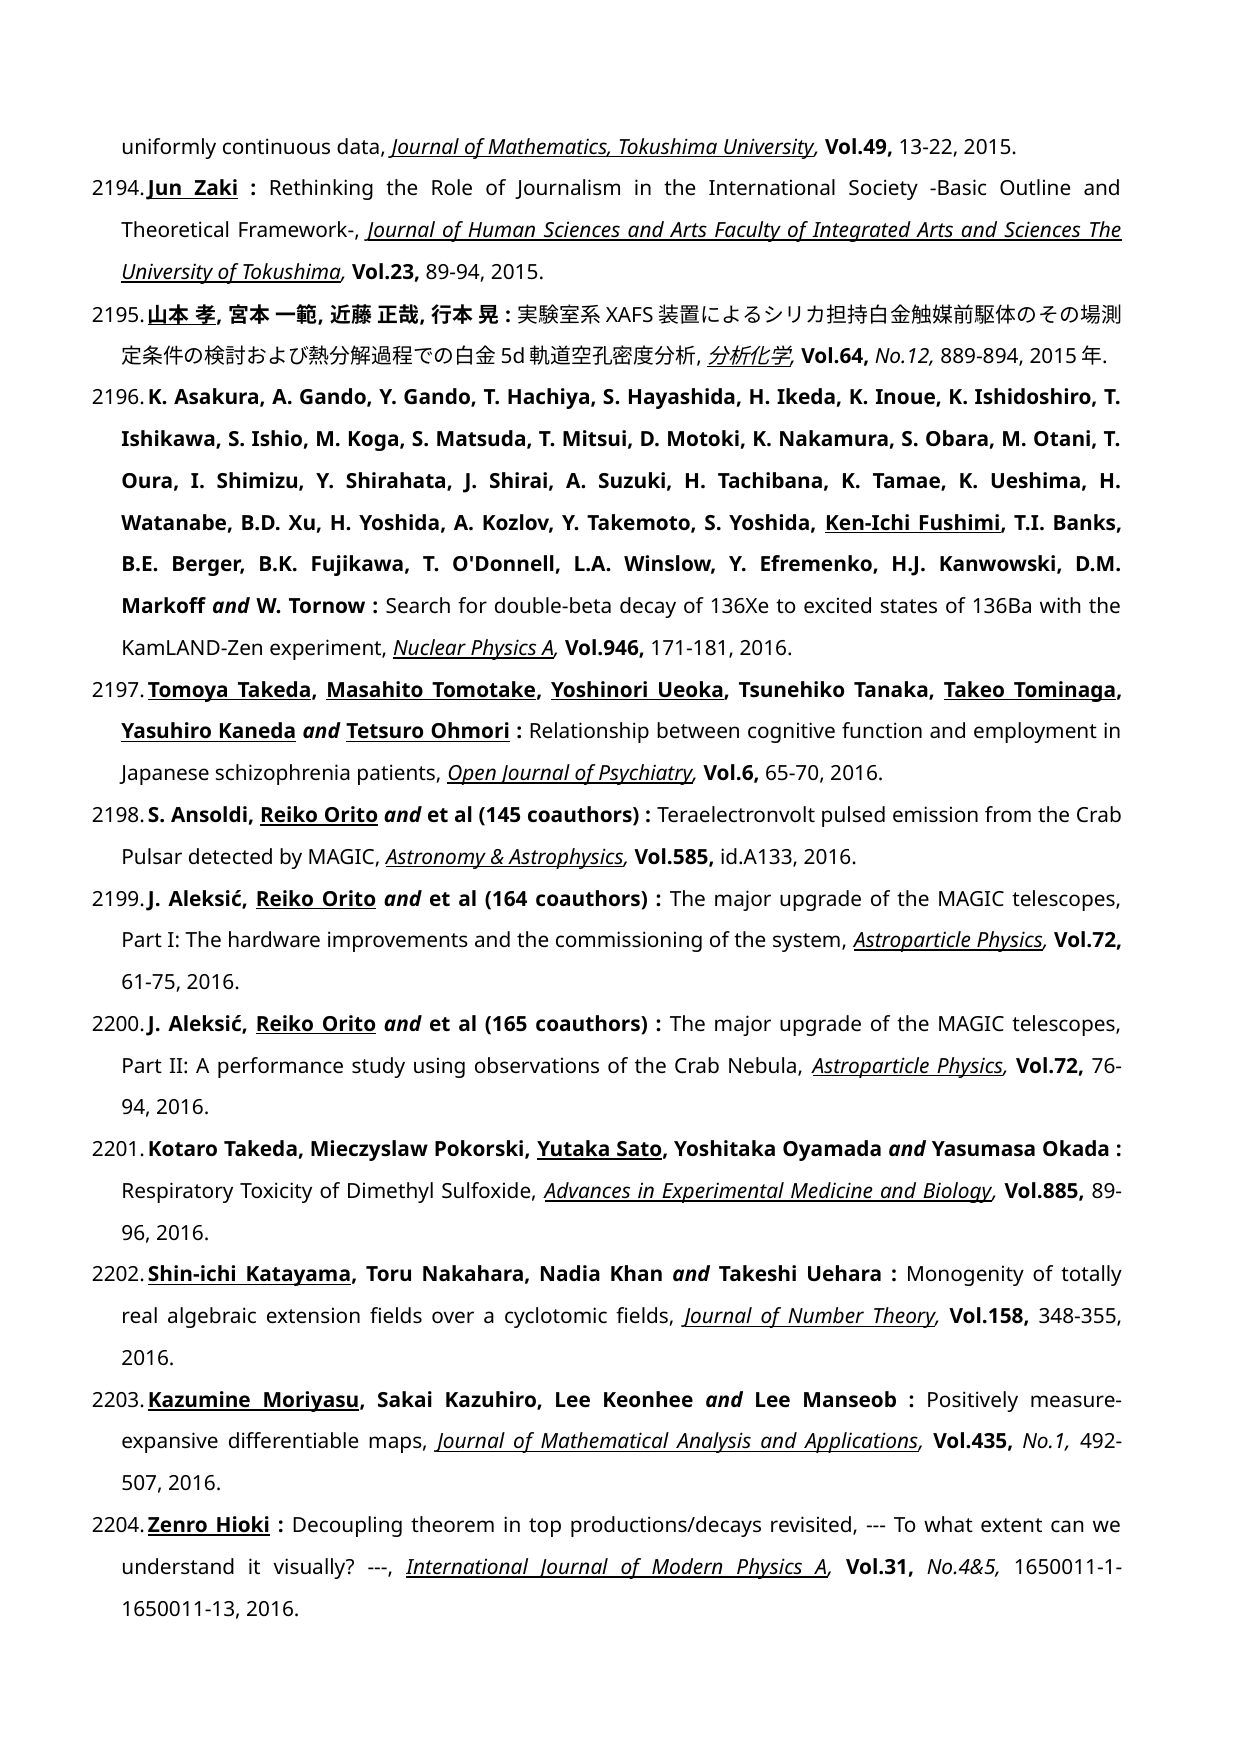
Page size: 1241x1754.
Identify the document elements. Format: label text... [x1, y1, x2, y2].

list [92, 125, 1122, 167]
list 山本 孝, 宮本 一範, 近藤 正哉, 行本 晃 : 実験室系XAFS装置によるシリカ担持白金触媒前駆体のその場測定条件の検討および熱分解過程での白金5d軌道空孔密度分析, 分析化学, Vol.64, No.12, 889-894, 2015年. [92, 292, 1122, 376]
list J. Aleksić, Reiko Orito and et al (165 coauthors) : The major upgrade of the MAGIC telescopes, Part II: A performance study using observations of the Crab Nebula, Astroparticle Physics, Vol.72, 76-94, 2016. [92, 1002, 1122, 1128]
list Kazumine Moriyasu, Sakai Kazuhiro, Lee Keonhee and Lee Manseob : Positively measure-expansive differentiable maps, Journal of Mathematical Analysis and Applications, Vol.435, No.1, 492-507, 2016. [92, 1378, 1122, 1503]
list Zenro Hioki : Decoupling theorem in top productions/decays revisited, --- To what extent can we understand it visually? ---, International Journal of Modern Physics A, Vol.31, No.4&5, 1650011-1-1650011-13, 2016. [92, 1503, 1122, 1629]
list Tomoya Takeda, Masahito Tomotake, Yoshinori Ueoka, Tsunehiko Tanaka, Takeo Tominaga, Yasuhiro Kaneda and Tetsuro Ohmori : Relationship between cognitive function and employment in Japanese schizophrenia patients, Open Journal of Psychiatry, Vol.6, 65-70, 2016. [92, 668, 1122, 793]
list K. Asakura, A. Gando, Y. Gando, T. Hachiya, S. Hayashida, H. Ikeda, K. Inoue, K. Ishidoshiro, T. Ishikawa, S. Ishio, M. Koga, S. Matsuda, T. Mitsui, D. Motoki, K. Nakamura, S. Obara, M. Otani, T. Oura, I. Shimizu, Y. Shirahata, J. Shirai, A. Suzuki, H. Tachibana, K. Tamae, K. Ueshima, H. Watanabe, B.D. Xu, H. Yoshida, A. Kozlov, Y. Takemoto, S. Yoshida, Ken-Ichi Fushimi, T.I. Banks, B.E. Berger, B.K. Fujikawa, T. O'Donnell, L.A. Winslow, Y. Efremenko, H.J. Kanwowski, D.M. Markoff and W. Tornow : Search for double-beta decay of 136Xe to excited states of 136Ba with the KamLAND-Zen experiment, Nuclear Physics A, Vol.946, 171-181, 2016. [92, 376, 1122, 668]
list Shin-ichi Katayama, Toru Nakahara, Nadia Khan and Takeshi Uehara : Monogenity of totally real algebraic extension fields over a cyclotomic fields, Journal of Number Theory, Vol.158, 348-355, 2016. [92, 1253, 1122, 1378]
list S. Ansoldi, Reiko Orito and et al (145 coauthors) : Teraelectronvolt pulsed emission from the Crab Pulsar detected by MAGIC, Astronomy & Astrophysics, Vol.585, id.A133, 2016. [92, 793, 1122, 877]
list Jun Zaki : Rethinking the Role of Journalism in the International Society -Basic Outline and Theoretical Framework-, Journal of Human Sciences and Arts Faculty of Integrated Arts and Sciences The University of Tokushima, Vol.23, 89-94, 2015. [92, 167, 1122, 292]
list Kotaro Takeda, Mieczyslaw Pokorski, Yutaka Sato, Yoshitaka Oyamada and Yasumasa Okada : Respiratory Toxicity of Dimethyl Sulfoxide, Advances in Experimental Medicine and Biology, Vol.885, 89-96, 2016. [92, 1128, 1122, 1253]
list J. Aleksić, Reiko Orito and et al (164 coauthors) : The major upgrade of the MAGIC telescopes, Part I: The hardware improvements and the commissioning of the system, Astroparticle Physics, Vol.72, 61-75, 2016. [92, 877, 1122, 1002]
